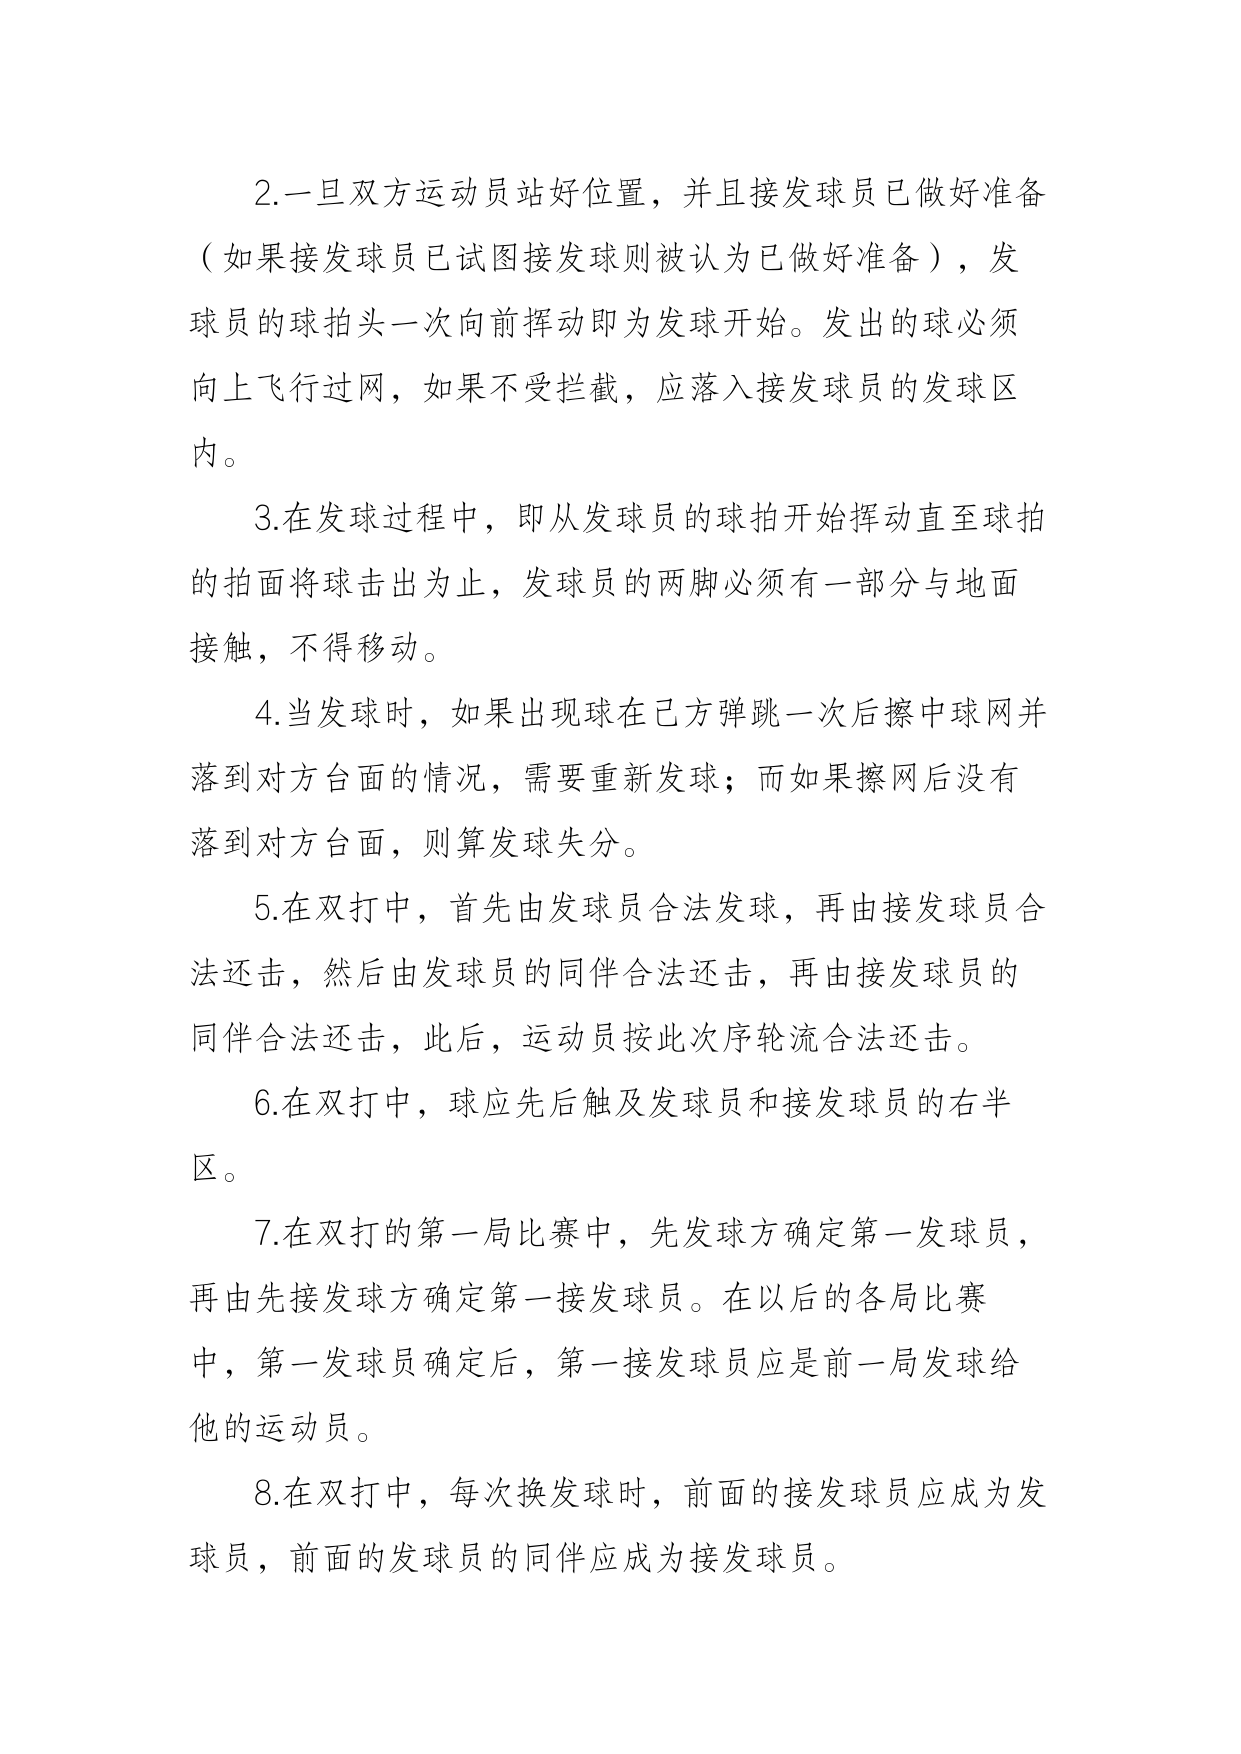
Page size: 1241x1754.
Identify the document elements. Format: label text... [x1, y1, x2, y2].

text 4.当发球时，如果出现球在己方弹跳一次后擦中球网并落到对方台面的情况，需要重新发球；而如果擦网后没有落到对方台面，则算发球失分。 [187, 682, 1053, 877]
text 2.一旦双方运动员站好位置，并且接发球员已做好准备（如果接发球员已试图接发球则被认为已做好准备），发球员的球拍头一次向前挥动即为发球开始。发出的球必须向上飞行过网，如果不受拦截，应落入接发球员的发球区内。 [187, 162, 1053, 487]
text 6.在双打中，球应先后触及发球员和接发球员的右半区。 [187, 1072, 1053, 1202]
text 3.在发球过程中，即从发球员的球拍开始挥动直至球拍的拍面将球击出为止，发球员的两脚必须有一部分与地面接触，不得移动。 [187, 487, 1053, 682]
text 8.在双打中，每次换发球时，前面的接发球员应成为发球员，前面的发球员的同伴应成为接发球员。 [187, 1462, 1053, 1592]
text 7.在双打的第一局比赛中，先发球方确定第一发球员，再由先接发球方确定第一接发球员。在以后的各局比赛中，第一发球员确定后，第一接发球员应是前一局发球给他的运动员。 [187, 1202, 1053, 1462]
text 5.在双打中，首先由发球员合法发球，再由接发球员合法还击，然后由发球员的同伴合法还击，再由接发球员的同伴合法还击，此后，运动员按此次序轮流合法还击。 [187, 877, 1053, 1072]
